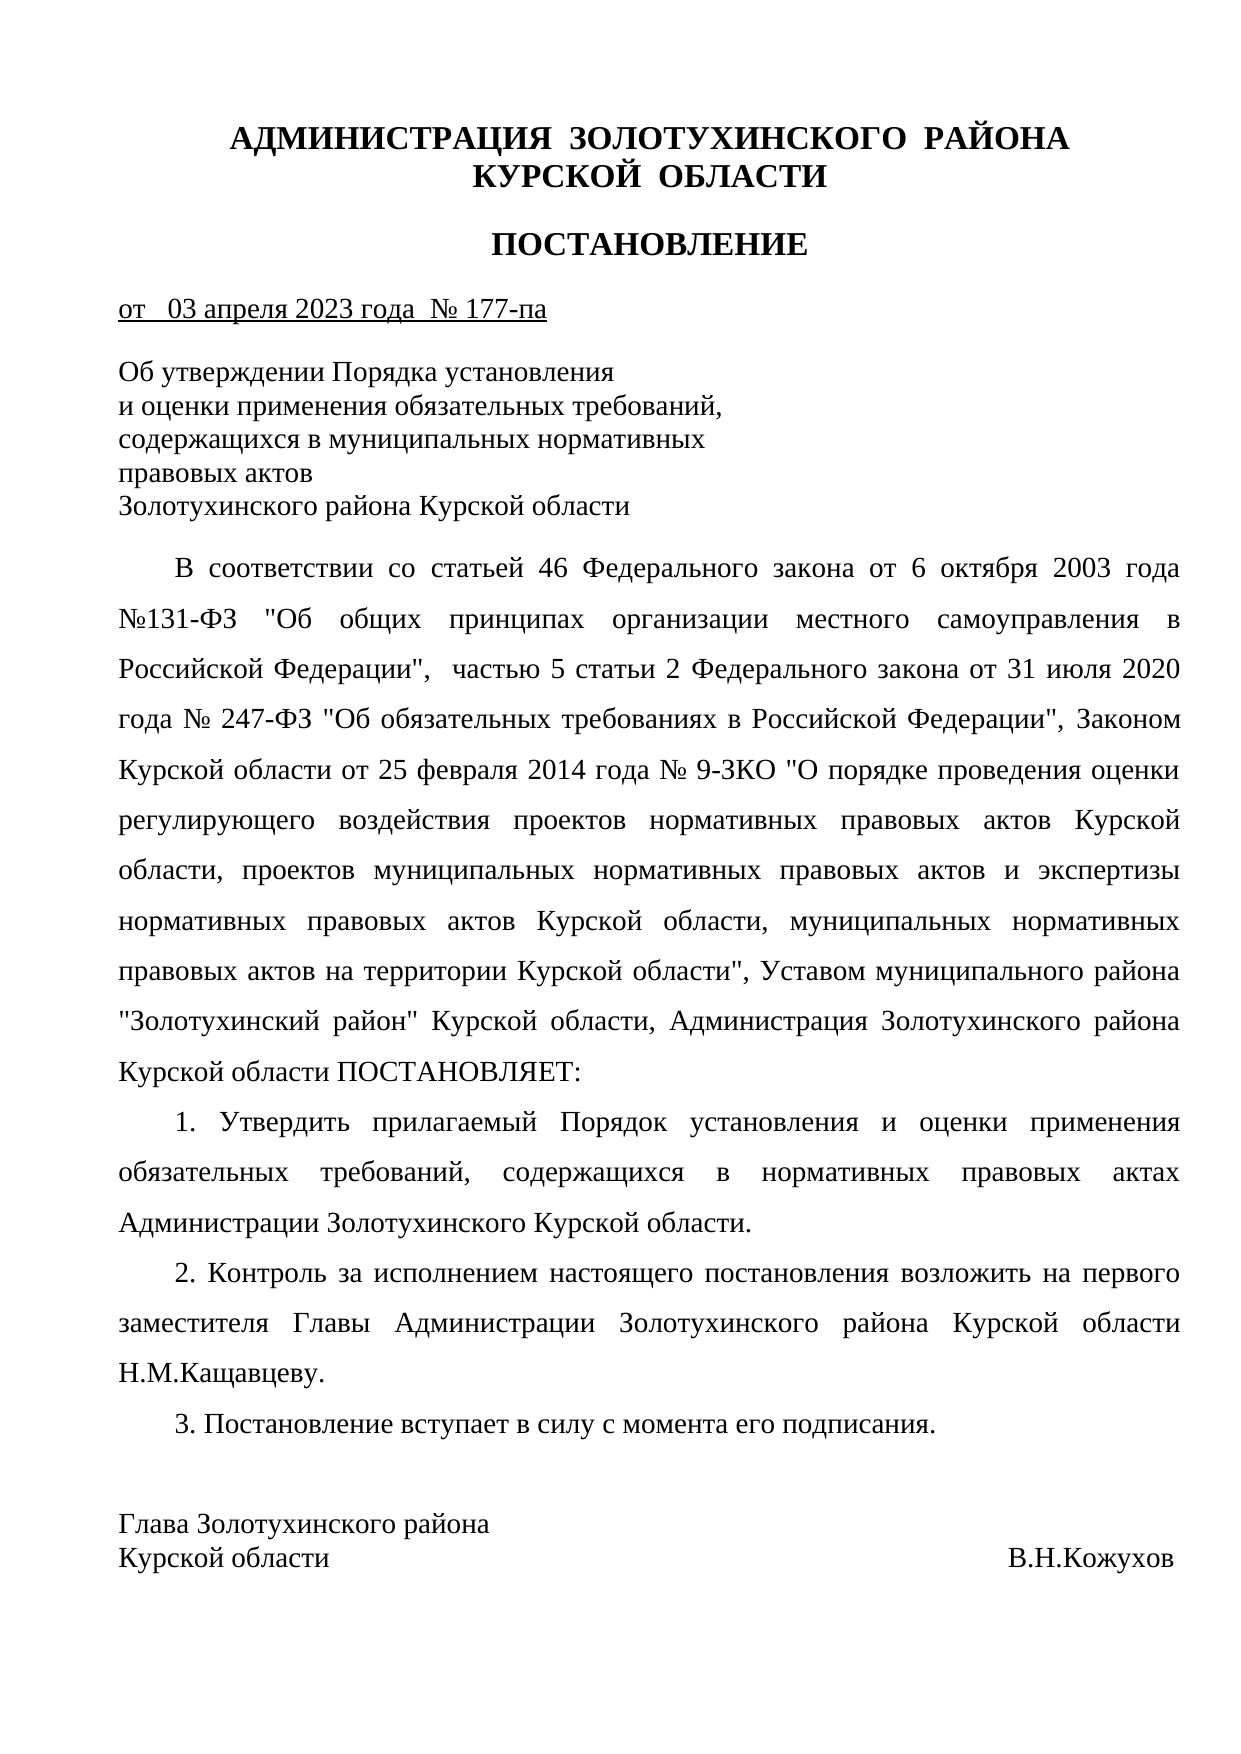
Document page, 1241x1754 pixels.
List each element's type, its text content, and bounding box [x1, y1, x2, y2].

text АДМИНИСТРАЦИЯ ЗОЛОТУХИНСКОГО РАЙОНА [118, 118, 1181, 156]
text Золотухинского района Курской области [118, 488, 1181, 522]
text Курской области В.Н.Кожухов [118, 1540, 1181, 1574]
text КУРСКОЙ ОБЛАСТИ [118, 156, 1181, 195]
text В соответствии со статьей 46 Федерального закона от 6 октября 2003 года №131-ФЗ "Об общих принципах организации местного самоуправления в Российской Федерации", частью 5 статьи 2 Федерального закона от 31 июля 2020 года № 247-ФЗ "Об обязательных требованиях в Российской Федерации", Законом Курской области от 25 февраля 2014 года № 9-ЗКО "О порядке проведения оценки регулирующего воздействия проектов нормативных правовых актов Курской области, проектов муниципальных нормативных правовых актов и экспертизы нормативных правовых актов Курской области, муниципальных нормативных правовых актов на территории Курской области", Уставом муниципального района "Золотухинский район" Курской области, Администрация Золотухинского района Курской области ПОСТАНОВЛЯЕТ: [118, 551, 1181, 1087]
text 1. Утвердить прилагаемый Порядок установления и оценки применения обязательных требований, содержащихся в нормативных правовых актах Администрации Золотухинского Курской области. [118, 1104, 1181, 1238]
text ПОСТАНОВЛЕНИЕ [118, 224, 1181, 262]
text 3. Постановление вступает в силу с момента его подписания. [118, 1406, 1181, 1439]
text содержащихся в муниципальных нормативных [118, 421, 1181, 455]
text правовых актов [118, 455, 1181, 488]
text Глава Золотухинского района [118, 1507, 1181, 1540]
text и оценки применения обязательных требований, [118, 388, 1181, 421]
text от 03 апреля 2023 года № 177-па [118, 291, 1181, 325]
text 2. Контроль за исполнением настоящего постановления возложить на первого заместителя Главы Администрации Золотухинского района Курской области Н.М.Кащавцеву. [118, 1255, 1181, 1389]
text Об утверждении Порядка установления [118, 354, 1181, 388]
